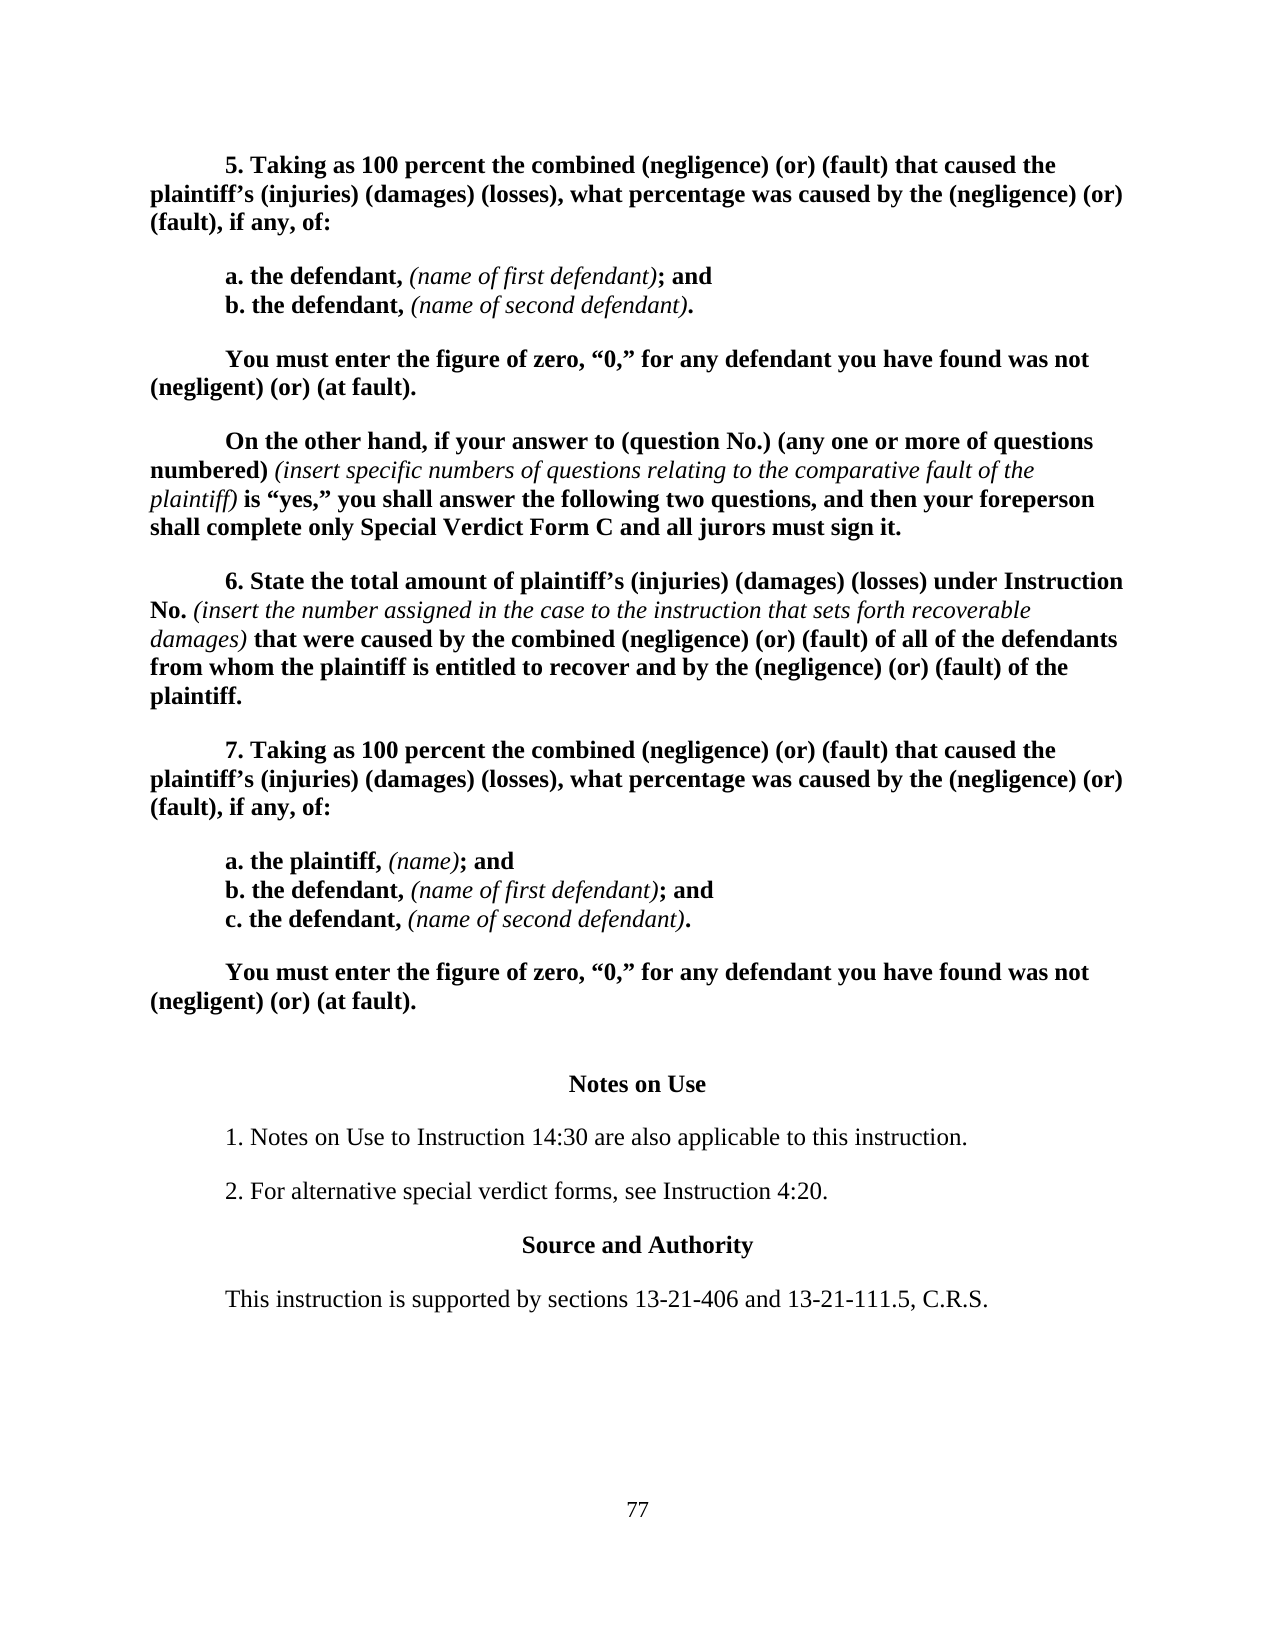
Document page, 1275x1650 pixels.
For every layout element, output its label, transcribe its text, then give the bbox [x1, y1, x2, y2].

text b. the defendant, (name of second defendant). [150, 290, 1125, 319]
text c. the defendant, (name of second defendant). [150, 904, 1125, 932]
text This instruction is supported by sections 13-21-406 and 13-21-111.5, C.R.S. [150, 1284, 1125, 1312]
text 1. Notes on Use to Instruction 14:30 are also applicable to this instruction. [150, 1122, 1125, 1151]
text You must enter the figure of zero, “0,” for any defendant you have found was not (negligent) (or) (at fault). [150, 344, 1125, 401]
text 2. For alternative special verdict forms, see Instruction 4:20. [150, 1176, 1125, 1205]
text You must enter the figure of zero, “0,” for any defendant you have found was not (negligent) (or) (at fault). [150, 957, 1125, 1015]
text b. the defendant, (name of first defendant); and [150, 875, 1125, 904]
text Source and Authority [150, 1230, 1125, 1259]
text a. the plaintiff, (name); and [150, 846, 1125, 875]
text 5. Taking as 100 percent the combined (negligence) (or) (fault) that caused the plaintiff’s (injuries) (damages) (losses), what percentage was caused by the (negligence) (or) (fault), if any, of: [150, 150, 1125, 236]
text On the other hand, if your answer to (question No.) (any one or more of questions numbered) (insert specific numbers of questions relating to the comparative fault of the plaintiff) is “yes,” you shall answer the following two questions, and then your foreperson shall complete only Special Verdict Form C and all jurors must sign it. [150, 426, 1125, 541]
text a. the defendant, (name of first defendant); and [150, 261, 1125, 290]
text 6. State the total amount of plaintiff’s (injuries) (damages) (losses) under Instruction No. (insert the number assigned in the case to the instruction that sets forth recoverable damages) that were caused by the combined (negligence) (or) (fault) of all of the defendants from whom the plaintiff is entitled to recover and by the (negligence) (or) (fault) of the plaintiff. [150, 566, 1125, 710]
text 7. Taking as 100 percent the combined (negligence) (or) (fault) that caused the plaintiff’s (injuries) (damages) (losses), what percentage was caused by the (negligence) (or) (fault), if any, of: [150, 735, 1125, 821]
text Notes on Use [150, 1069, 1125, 1097]
